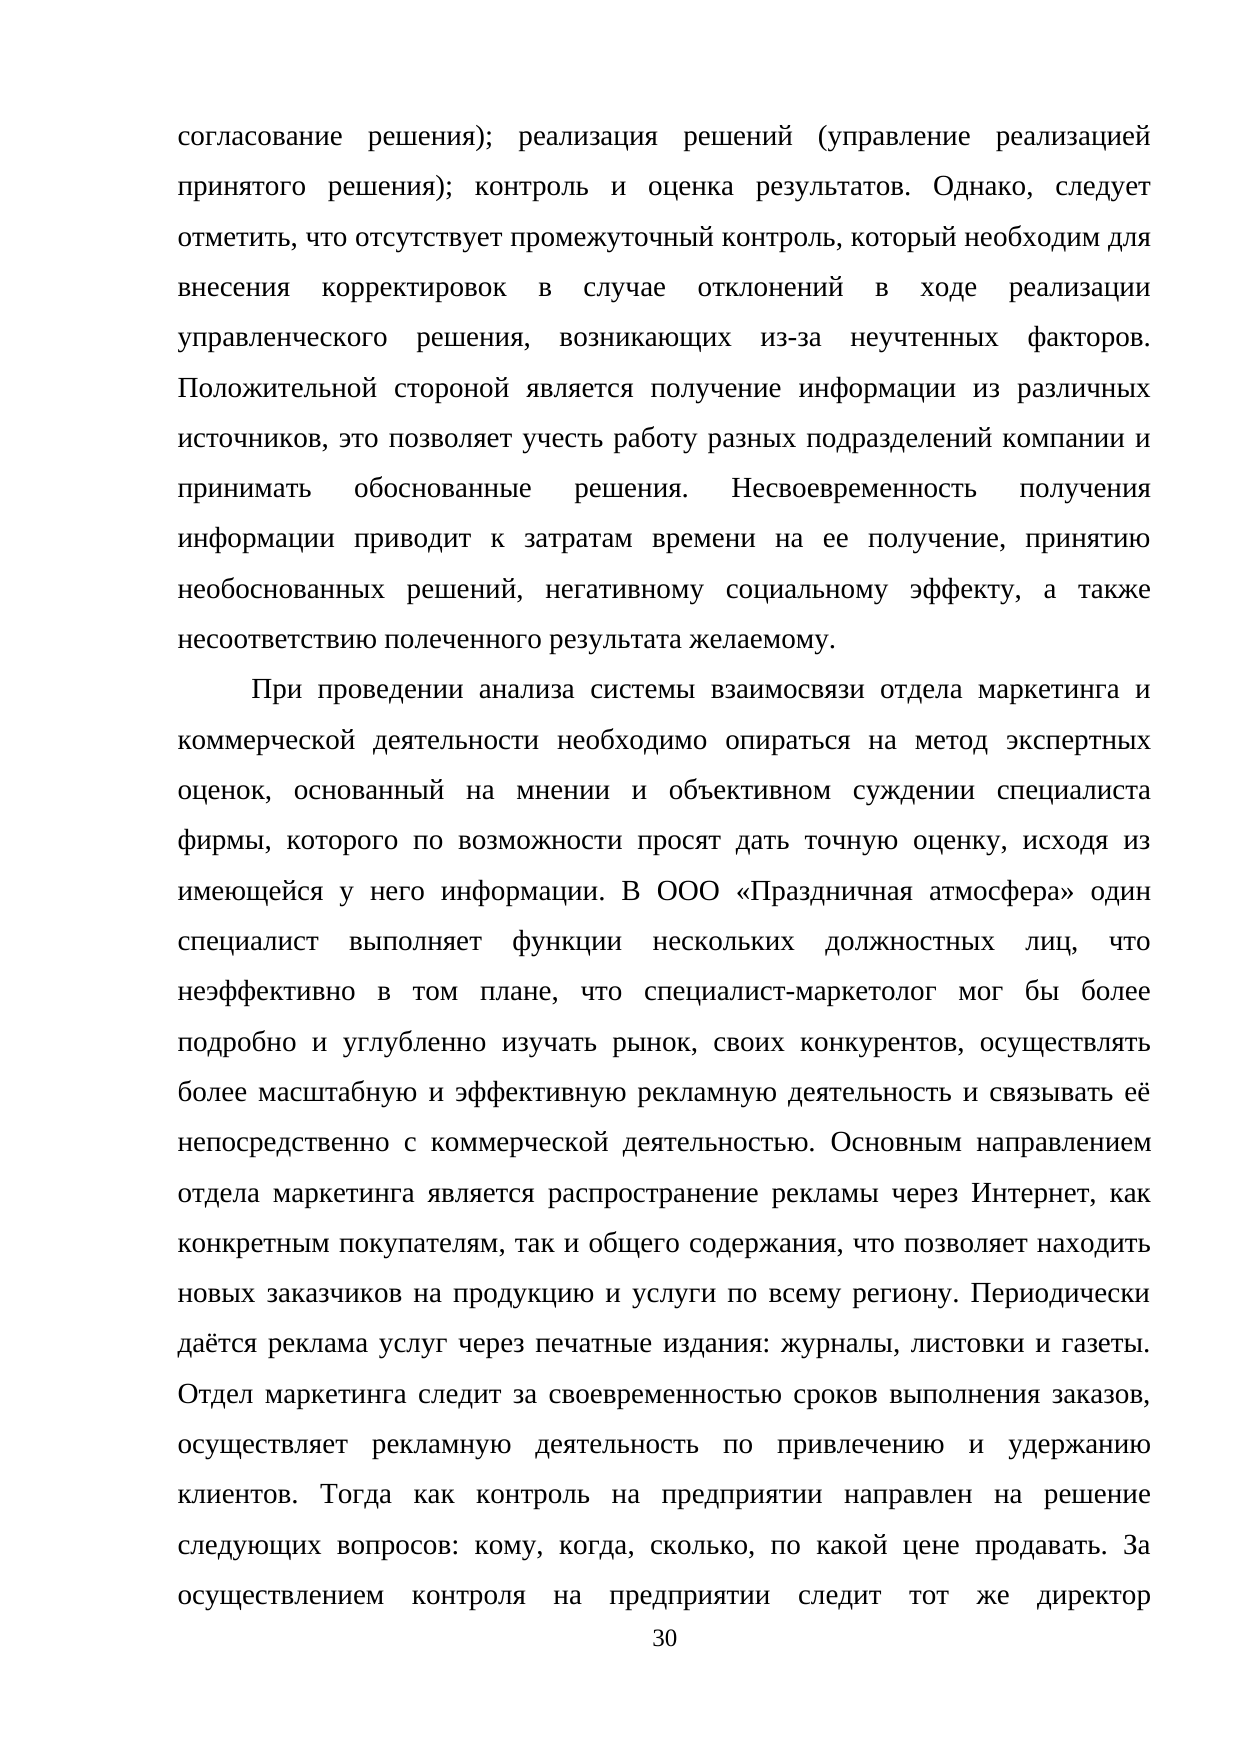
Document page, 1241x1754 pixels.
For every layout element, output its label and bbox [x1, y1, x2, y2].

text [177, 672, 1152, 1611]
text [177, 118, 1152, 655]
